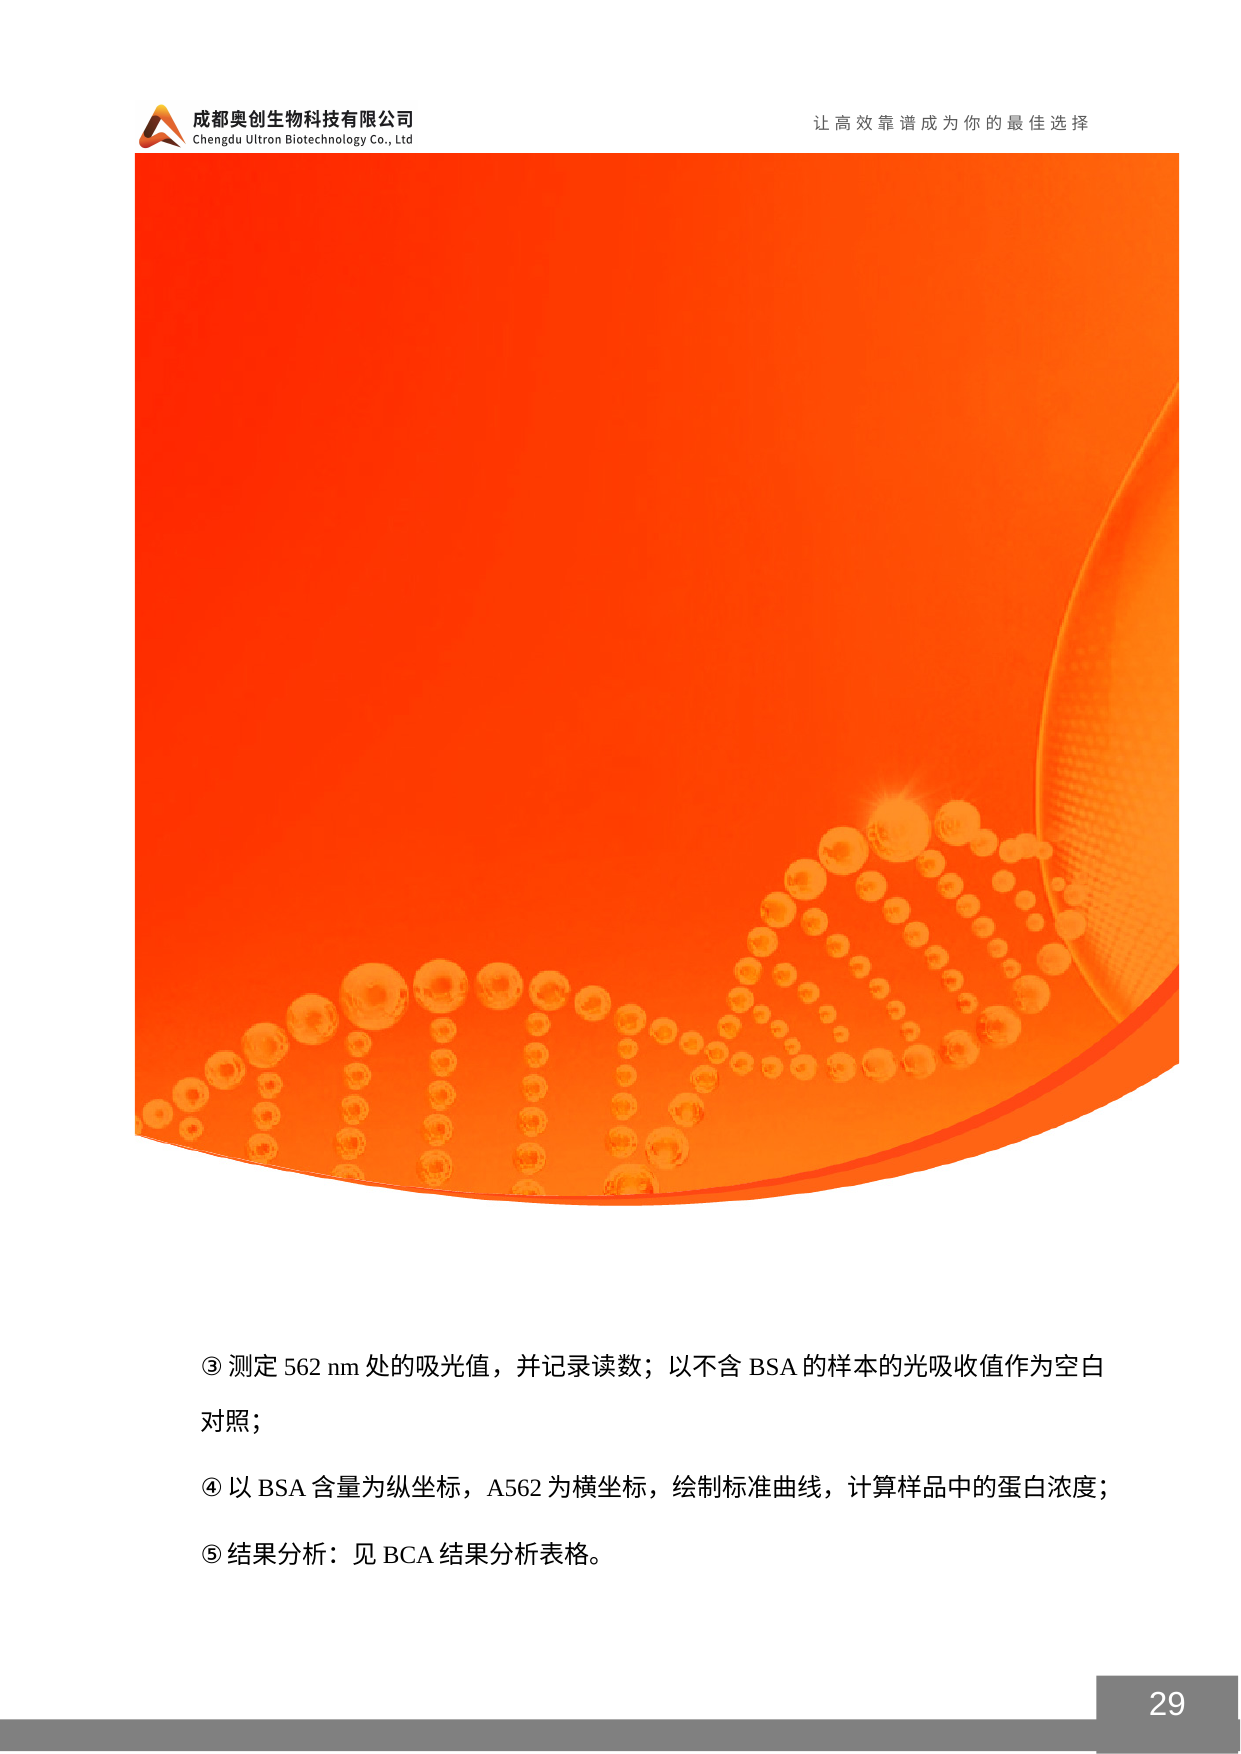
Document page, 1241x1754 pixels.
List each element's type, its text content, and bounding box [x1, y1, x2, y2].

list ③测定562 nm处的吸光值，并记录读数；以不含BSA的样本的光吸收值作为空白对照； [200, 1347, 1106, 1437]
picture [134, 100, 1180, 1347]
list ④以BSA含量为纵坐标，A562为横坐标，绘制标准曲线，计算样品中的蛋白浓度； [200, 1468, 1106, 1504]
list ⑤结果分析：见BCA结果分析表格。 [200, 1535, 1106, 1571]
